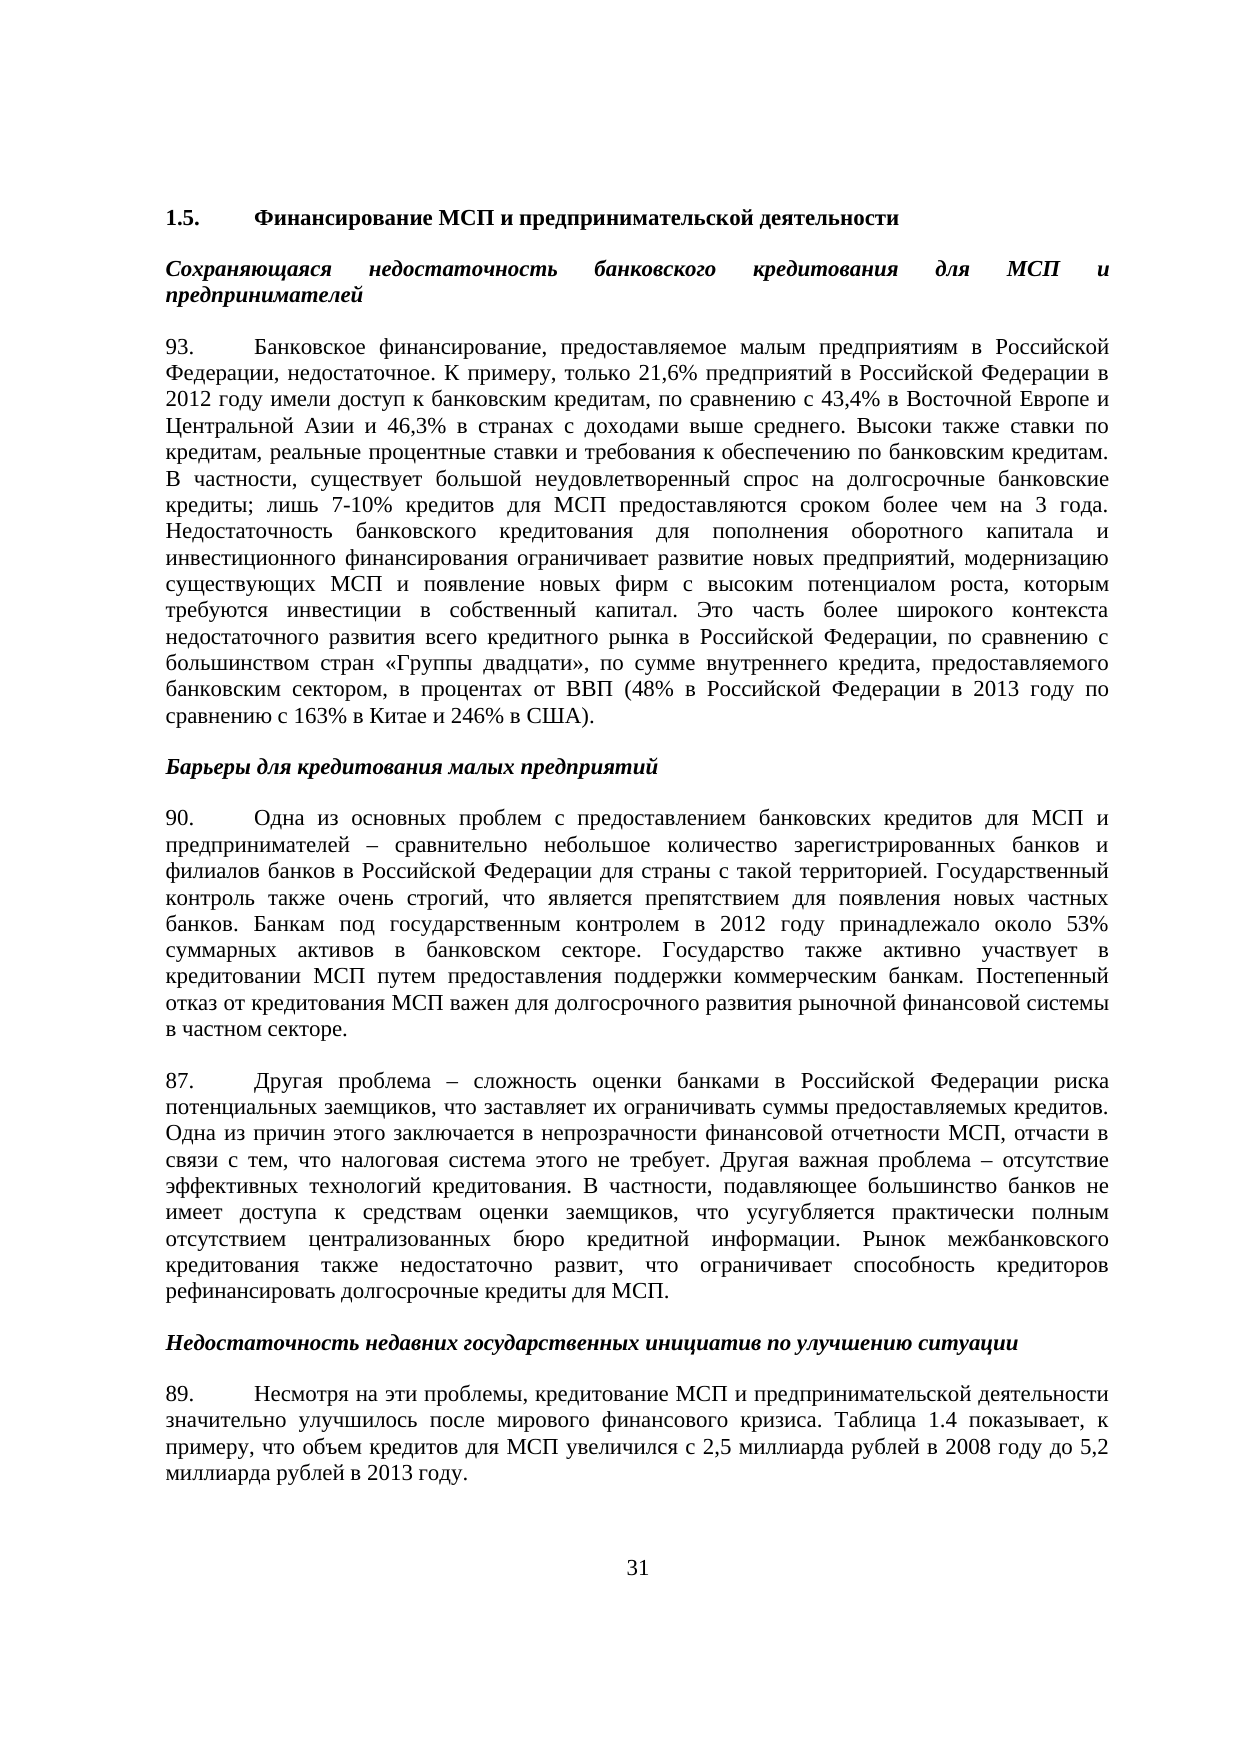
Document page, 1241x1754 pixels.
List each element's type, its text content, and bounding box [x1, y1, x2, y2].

subtitle Недостаточность недавних государственных инициатив по улучшению ситуации [165, 1329, 1110, 1355]
text Другая проблема – сложность оценки банками в Российской Федерации риска потенциальных заемщиков, что заставляет их ограничивать суммы предоставляемых кредитов. Одна из причин этого заключается в непрозрачности финансовой отчетности МСП, отчасти в связи с тем, что налоговая система этого не требует. Другая важная проблема – отсутствие эффективных технологий кредитования. В частности, подавляющее большинство банков не имеет доступа к средствам оценки заемщиков, что усугубляется практически полным отсутствием централизованных бюро кредитной информации. Рынок межбанковского кредитования также недостаточно развит, что ограничивает способность кредиторов рефинансировать долгосрочные кредиты для МСП. [165, 1067, 1110, 1304]
subtitle 1.5. Финансирование МСП и предпринимательской деятельности [165, 204, 1110, 230]
subtitle Барьеры для кредитования малых предприятий [165, 753, 1110, 779]
text Банковское финансирование, предоставляемое малым предприятиям в Российской Федерации, недостаточное. К примеру, только 21,6% предприятий в Российской Федерации в 2012 году имели доступ к банковским кредитам, по сравнению с 43,4% в Восточной Европе и Центральной Азии и 46,3% в странах с доходами выше среднего. Высоки также ставки по кредитам, реальные процентные ставки и требования к обеспечению по банковским кредитам. В частности, существует большой неудовлетворенный спрос на долгосрочные банковские кредиты; лишь 7-10% кредитов для МСП предоставляются сроком более чем на 3 года. Недостаточность банковского кредитования для пополнения оборотного капитала и инвестиционного финансирования ограничивает развитие новых предприятий, модернизацию существующих МСП и появление новых фирм с высоким потенциалом роста, которым требуются инвестиции в собственный капитал. Это часть более широкого контекста недостаточного развития всего кредитного рынка в Российской Федерации, по сравнению с большинством стран «Группы двадцати», по сумме внутреннего кредита, предоставляемого банковским сектором, в процентах от ВВП (48% в Российской Федерации в 2013 году по сравнению с 163% в Китае и 246% в США). [165, 333, 1110, 728]
subtitle Сохраняющаяся недостаточность банковского кредитования для МСП и предпринимателей [165, 255, 1110, 308]
text Одна из основных проблем с предоставлением банковских кредитов для МСП и предпринимателей – сравнительно небольшое количество зарегистрированных банков и филиалов банков в Российской Федерации для страны с такой территорией. Государственный контроль также очень строгий, что является препятствием для появления новых частных банков. Банкам под государственным контролем в 2012 году принадлежало около 53% суммарных активов в банковском секторе. Государство также активно участвует в кредитовании МСП путем предоставления поддержки коммерческим банкам. Постепенный отказ от кредитования МСП важен для долгосрочного развития рыночной финансовой системы в частном секторе. [165, 804, 1110, 1042]
text Несмотря на эти проблемы, кредитование МСП и предпринимательской деятельности значительно улучшилось после мирового финансового кризиса. Таблица 1.4 показывает, к примеру, что объем кредитов для МСП увеличился с 2,5 миллиарда рублей в 2008 году до 5,2 миллиарда рублей в 2013 году. [165, 1380, 1110, 1486]
